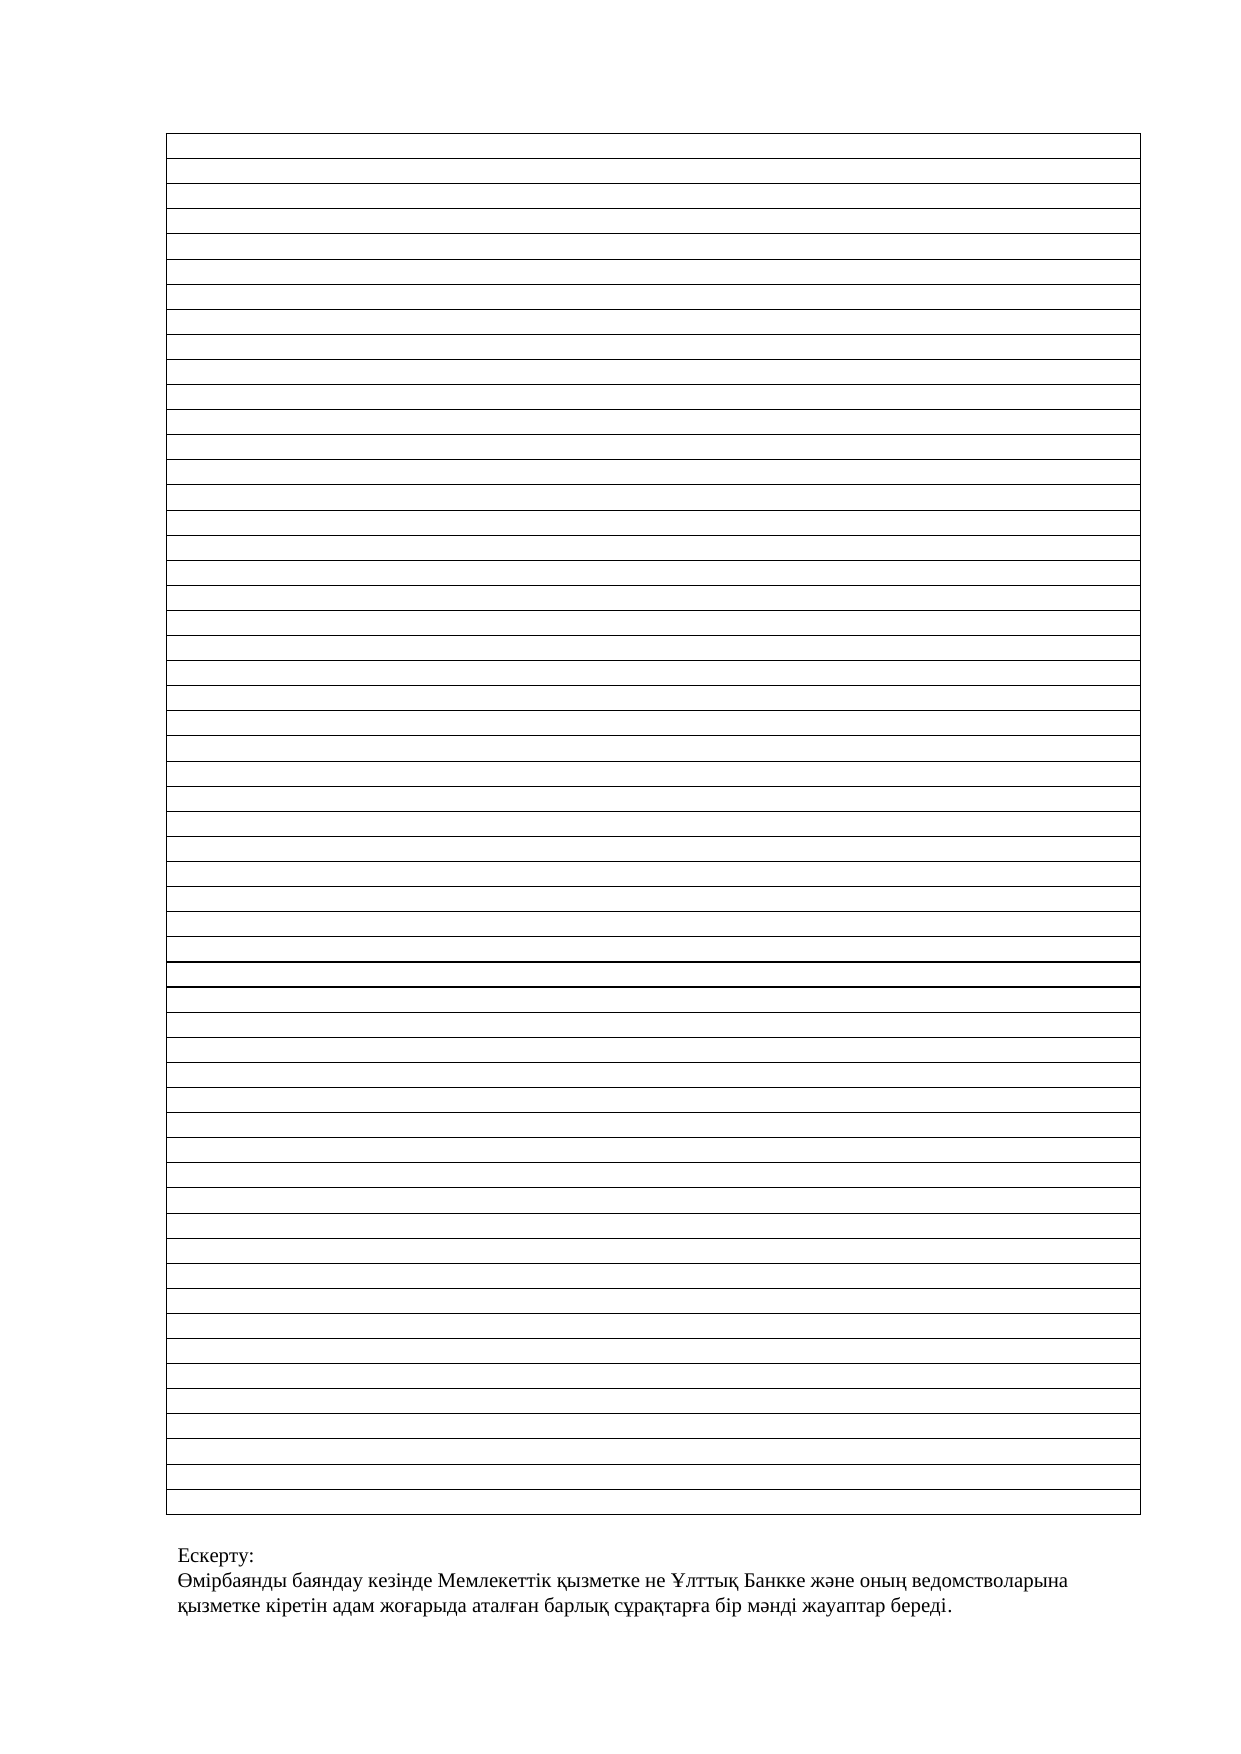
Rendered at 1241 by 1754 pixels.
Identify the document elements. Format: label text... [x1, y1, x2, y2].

table_cell [167, 260, 1140, 283]
table_cell [167, 435, 1140, 459]
text Ескерту: [177, 1543, 1152, 1567]
table_cell [167, 335, 1140, 359]
table_cell [167, 1138, 1140, 1162]
table_cell [167, 1188, 1140, 1212]
table_cell [167, 736, 1140, 761]
table_cell [167, 887, 1140, 911]
table_cell [167, 1113, 1140, 1137]
table_cell [167, 1264, 1140, 1288]
table_cell [167, 988, 1140, 1012]
table_cell [167, 1038, 1140, 1062]
table_cell [167, 711, 1140, 735]
table_cell [167, 460, 1140, 484]
table_cell [167, 1389, 1140, 1413]
table_cell [167, 310, 1140, 334]
table_cell [167, 1439, 1140, 1463]
table_cell [167, 159, 1140, 183]
table_cell [167, 561, 1140, 585]
table_cell [167, 184, 1140, 208]
table_cell [167, 586, 1140, 610]
table_cell [167, 1490, 1140, 1514]
table_cell [167, 410, 1140, 434]
table_cell [167, 912, 1140, 936]
table_cell [167, 360, 1140, 384]
table_cell [167, 1289, 1140, 1313]
table_cell [167, 385, 1140, 409]
table_cell [167, 1214, 1140, 1237]
table_cell [167, 686, 1140, 710]
text Өмірбаянды баяндау кезінде Мемлекеттік қызметке не Ұлттық Банкке және оның ведомстволарына қызметке кіретін адам жоғарыда аталған барлық сұрақтарға бір мәнді жауаптар береді. [177, 1567, 1152, 1617]
table_cell [167, 862, 1140, 886]
table_cell [167, 1239, 1140, 1263]
table_cell [167, 1339, 1140, 1363]
table_cell [167, 485, 1140, 509]
table_cell [167, 1088, 1140, 1112]
table_cell [167, 963, 1140, 986]
table_cell [167, 1465, 1140, 1488]
table_cell [167, 134, 1140, 158]
table_cell [167, 937, 1140, 961]
table_cell [167, 511, 1140, 534]
table_cell [167, 1063, 1140, 1087]
table_cell [167, 234, 1140, 258]
table_cell [167, 536, 1140, 560]
table_cell [167, 636, 1140, 660]
table_cell [167, 1364, 1140, 1388]
table_cell [167, 285, 1140, 309]
table_cell [167, 762, 1140, 786]
table_cell [167, 209, 1140, 233]
table_cell [167, 1314, 1140, 1338]
table_cell [167, 1414, 1140, 1438]
table_cell [167, 812, 1140, 836]
table_cell [167, 1163, 1140, 1187]
table_cell [167, 837, 1140, 861]
table_cell [167, 661, 1140, 685]
table_cell [167, 787, 1140, 811]
table_cell [167, 611, 1140, 635]
table_cell [167, 1013, 1140, 1037]
